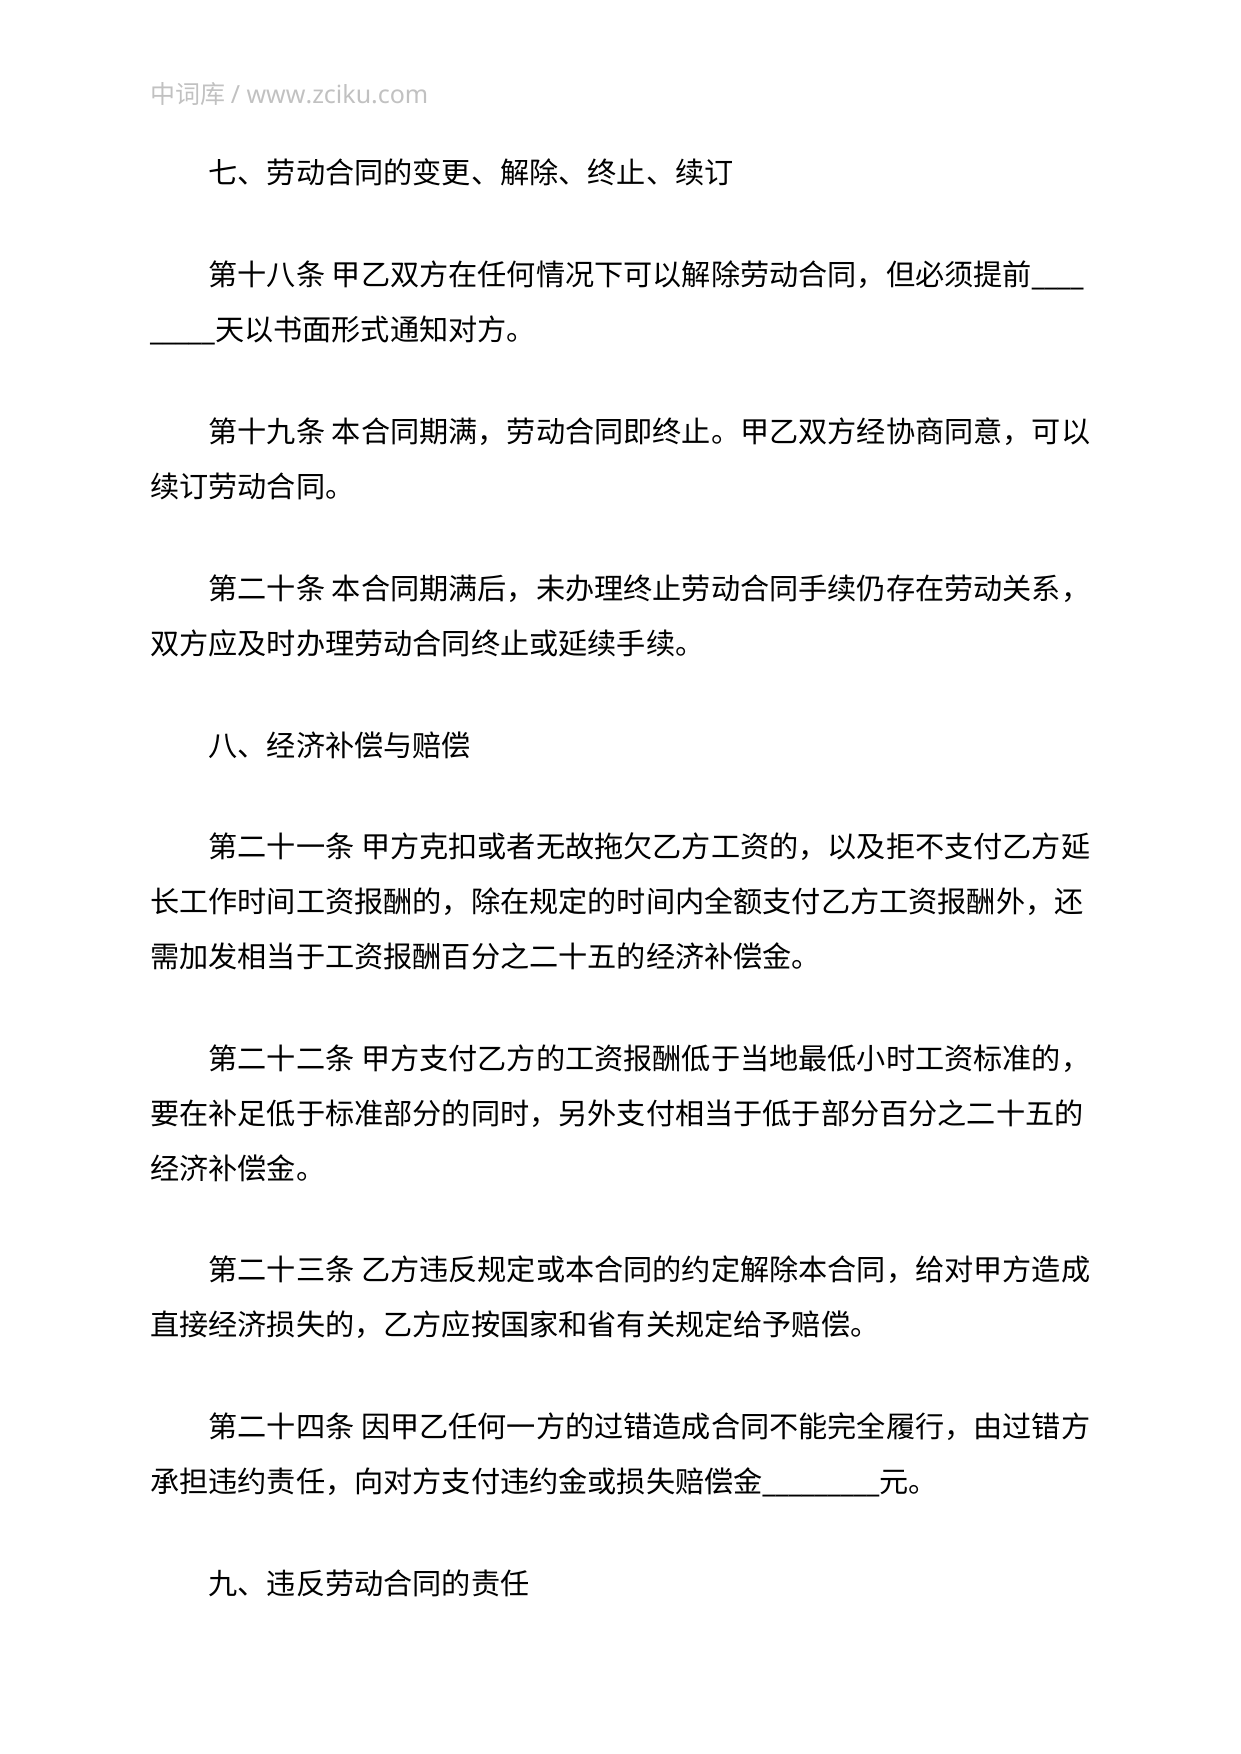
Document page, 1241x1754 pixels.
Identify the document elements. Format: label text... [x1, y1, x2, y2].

text 第十九条 本合同期满，劳动合同即终止。甲乙双方经协商同意，可以续订劳动合同。 [150, 409, 1090, 506]
text 九、违反劳动合同的责任 [150, 1561, 1090, 1603]
text 第二十二条 甲方支付乙方的工资报酬低于当地最低小时工资标准的，要在补足低于标准部分的同时，另外支付相当于低于部分百分之二十五的经济补偿金。 [150, 1035, 1090, 1187]
text 第十八条 甲乙双方在任何情况下可以解除劳动合同，但必须提前_________天以书面形式通知对方。 [150, 252, 1090, 349]
text 第二十四条 因甲乙任何一方的过错造成合同不能完全履行，由过错方承担违约责任，向对方支付违约金或损失赔偿金_________元。 [150, 1404, 1090, 1501]
text 第二十一条 甲方克扣或者无故拖欠乙方工资的，以及拒不支付乙方延长工作时间工资报酬的，除在规定的时间内全额支付乙方工资报酬外，还需加发相当于工资报酬百分之二十五的经济补偿金。 [150, 824, 1090, 976]
text 第二十条 本合同期满后，未办理终止劳动合同手续仍存在劳动关系，双方应及时办理劳动合同终止或延续手续。 [150, 565, 1090, 663]
text 八、经济补偿与赔偿 [150, 722, 1090, 764]
text 第二十三条 乙方违反规定或本合同的约定解除本合同，给对甲方造成直接经济损失的，乙方应按国家和省有关规定给予赔偿。 [150, 1247, 1090, 1344]
text 七、劳动合同的变更、解除、终止、续订 [150, 150, 1090, 192]
